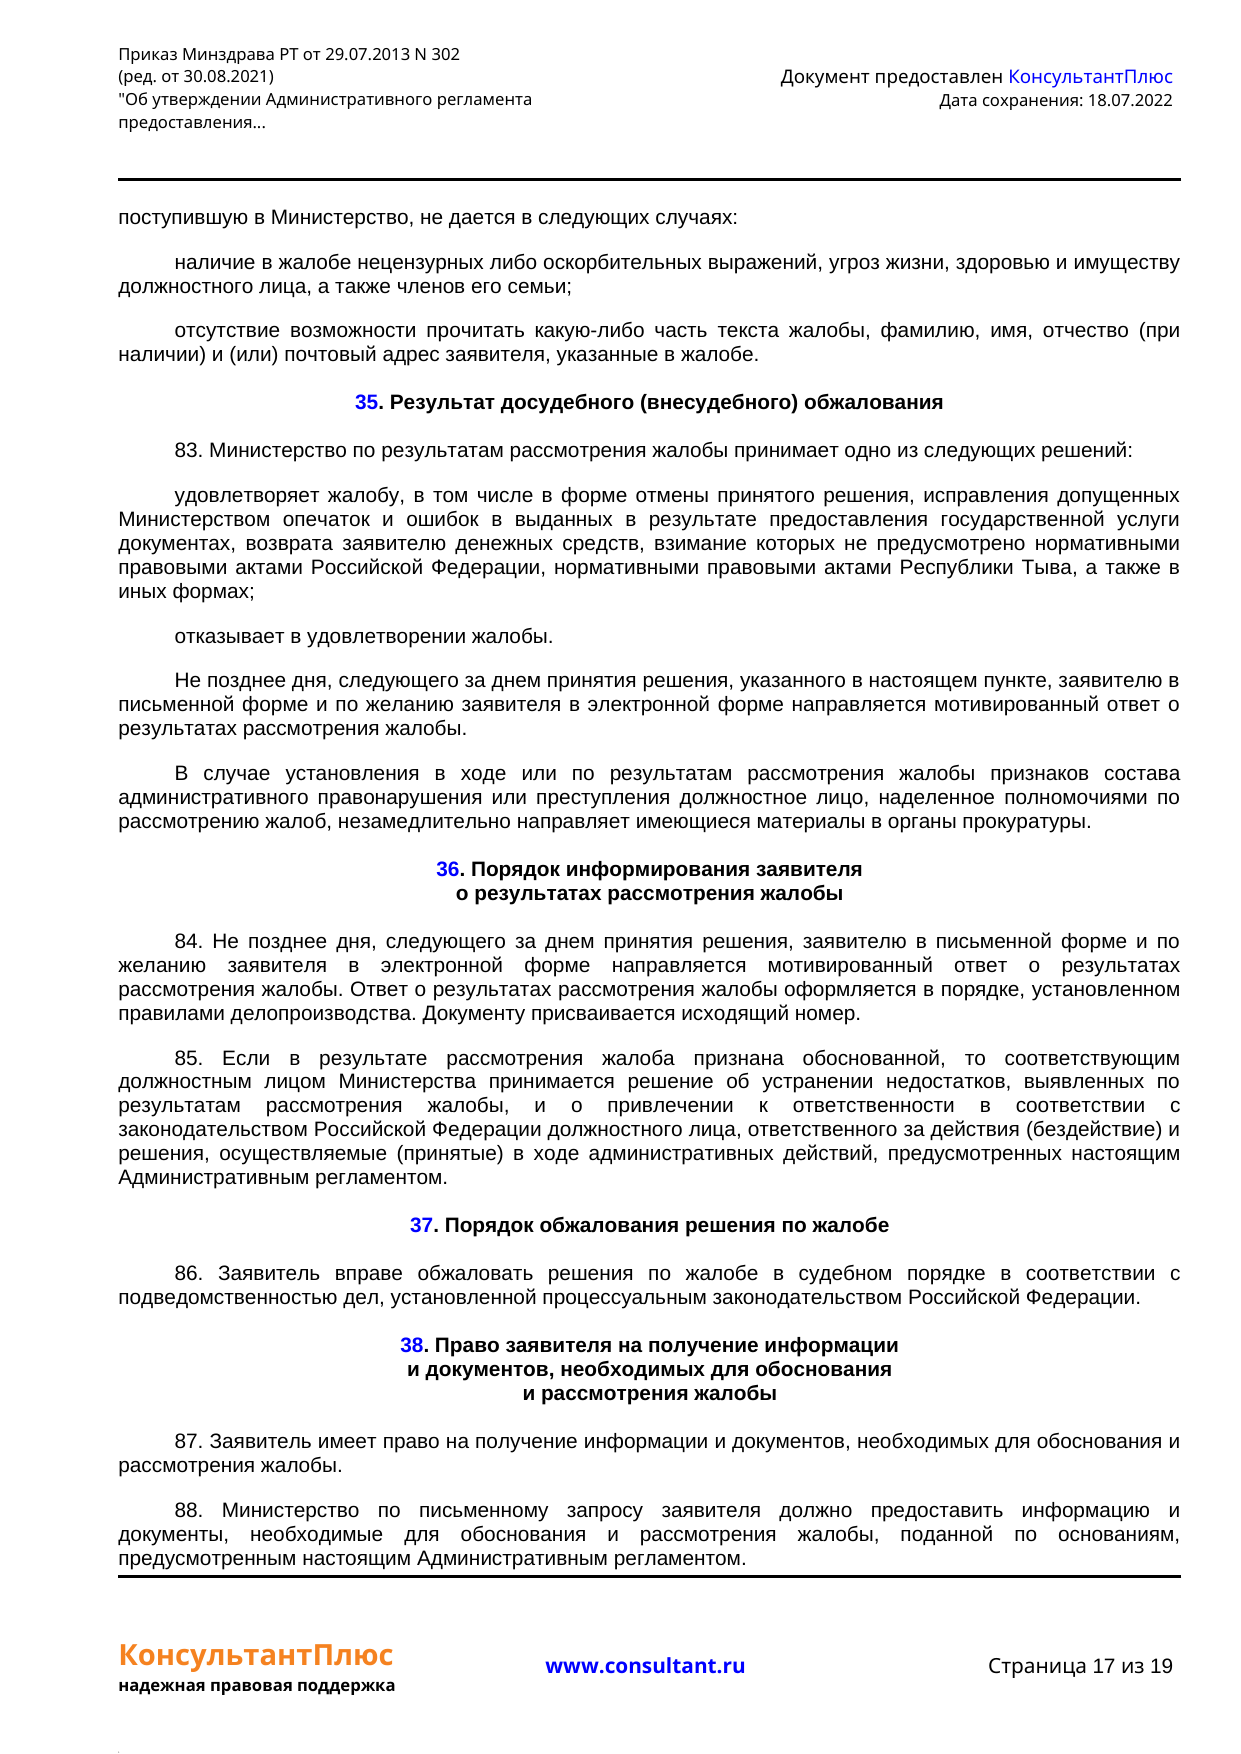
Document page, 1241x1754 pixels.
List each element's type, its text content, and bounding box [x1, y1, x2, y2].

title о результатах рассмотрения жалобы [118, 881, 1181, 905]
text 84. Не позднее дня, следующего за днем принятия решения, заявителю в письменной форме и по желанию заявителя в электронной форме направляется мотивированный ответ о результатах рассмотрения жалобы. Ответ о результатах рассмотрения жалобы оформляется в порядке, установленном правилами делопроизводства. Документу присваивается исходящий номер. [118, 929, 1181, 1024]
text отсутствие возможности прочитать какую-либо часть текста жалобы, фамилию, имя, отчество (при наличии) и (или) почтовый адрес заявителя, указанные в жалобе. [118, 318, 1181, 366]
text В случае установления в ходе или по результатам рассмотрения жалобы признаков состава административного правонарушения или преступления должностное лицо, наделенное полномочиями по рассмотрению жалоб, незамедлительно направляет имеющиеся материалы в органы прокуратуры. [118, 761, 1181, 833]
text 87. Заявитель имеет право на получение информации и документов, необходимых для обоснования и рассмотрения жалобы. [118, 1429, 1181, 1477]
text 88. Министерство по письменному запросу заявителя должно предоставить информацию и документы, необходимые для обоснования и рассмотрения жалобы, поданной по основаниям, предусмотренным настоящим Административным регламентом. [118, 1497, 1181, 1569]
title 38. Право заявителя на получение информации [118, 1333, 1181, 1357]
text 85. Если в результате рассмотрения жалоба признана обоснованной, то соответствующим должностным лицом Министерства принимается решение об устранении недостатков, выявленных по результатам рассмотрения жалобы, и о привлечении к ответственности в соответствии с законодательством Российской Федерации должностного лица, ответственного за действия (бездействие) и решения, осуществляемые (принятые) в ходе административных действий, предусмотренных настоящим Административным регламентом. [118, 1045, 1181, 1189]
text 83. Министерство по результатам рассмотрения жалобы принимает одно из следующих решений: [118, 438, 1181, 462]
title 36. Порядок информирования заявителя [118, 857, 1181, 881]
text отказывает в удовлетворении жалобы. [118, 623, 1181, 647]
text удовлетворяет жалобу, в том числе в форме отмены принятого решения, исправления допущенных Министерством опечаток и ошибок в выданных в результате предоставления государственной услуги документах, возврата заявителю денежных средств, взимание которых не предусмотрено нормативными правовыми актами Российской Федерации, нормативными правовыми актами Республики Тыва, а также в иных формах; [118, 483, 1181, 603]
title и рассмотрения жалобы [118, 1381, 1181, 1405]
text 86. Заявитель вправе обжаловать решения по жалобе в судебном порядке в соответствии с подведомственностью дел, установленной процессуальным законодательством Российской Федерации. [118, 1261, 1181, 1309]
title 35. Результат досудебного (внесудебного) обжалования [118, 390, 1181, 414]
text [118, 205, 1181, 229]
title и документов, необходимых для обоснования [118, 1357, 1181, 1381]
text наличие в жалобе нецензурных либо оскорбительных выражений, угроз жизни, здоровью и имуществу должностного лица, а также членов его семьи; [118, 249, 1181, 297]
title 37. Порядок обжалования решения по жалобе [118, 1213, 1181, 1237]
text Не позднее дня, следующего за днем принятия решения, указанного в настоящем пункте, заявителю в письменной форме и по желанию заявителя в электронной форме направляется мотивированный ответ о результатах рассмотрения жалобы. [118, 668, 1181, 740]
